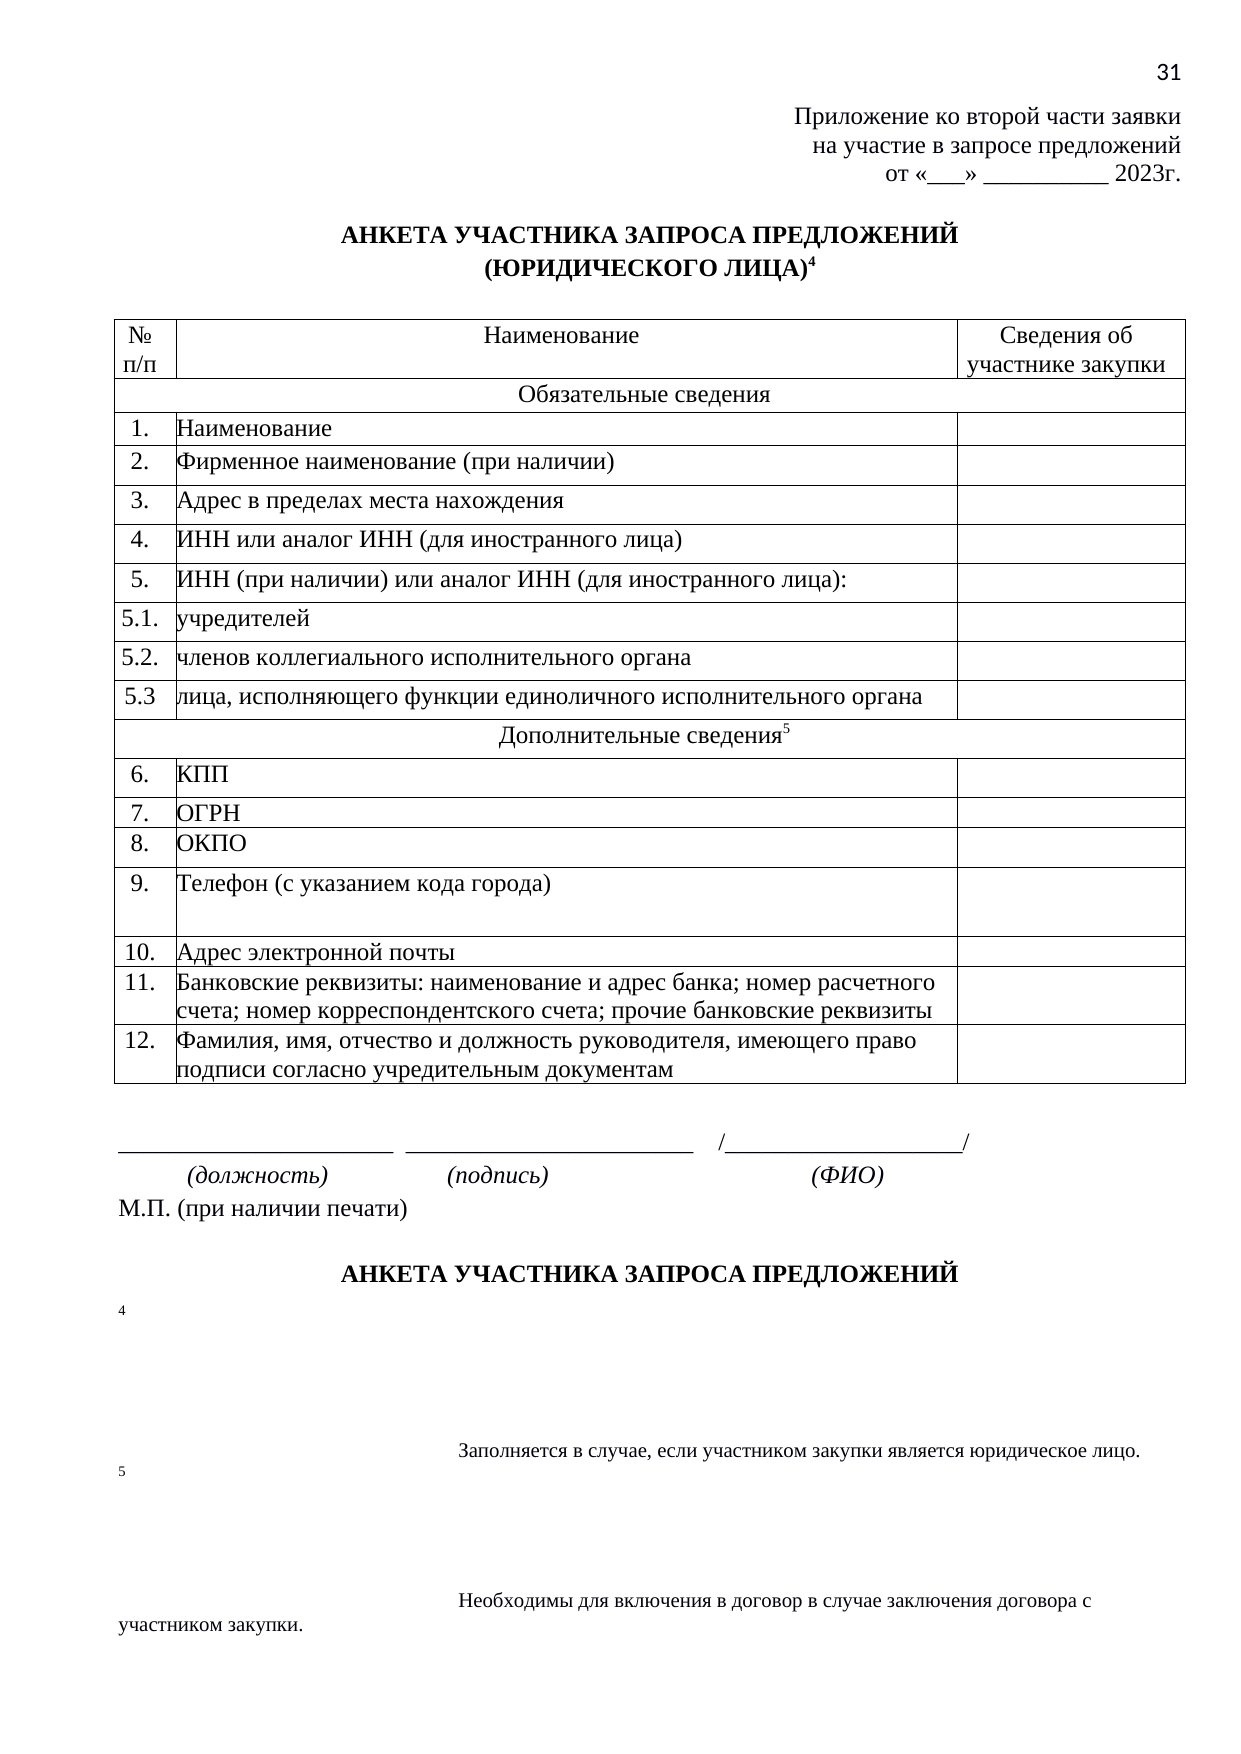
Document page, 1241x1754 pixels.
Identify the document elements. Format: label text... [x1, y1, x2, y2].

table_cell [958, 486, 1185, 523]
table_cell [958, 564, 1185, 602]
table_cell ИНН (при наличии) или аналог ИНН (для иностранного лица): [177, 564, 957, 602]
table_cell [958, 868, 1185, 936]
table_cell [958, 828, 1185, 867]
table_cell Фирменное наименование (при наличии) [177, 446, 957, 484]
text на участие в запросе предложений [679, 130, 1181, 158]
table_cell [958, 642, 1185, 680]
table_cell 9. [115, 868, 176, 936]
table_cell [958, 937, 1185, 966]
table_cell Наименование [177, 413, 957, 445]
table_cell [958, 413, 1185, 445]
table_cell Фамилия, имя, отчество и должность руководителя, имеющего право подписи согласно учредительным документам [177, 1025, 957, 1083]
table_cell 8. [115, 828, 176, 867]
table_header № п/п [115, 320, 176, 378]
table_cell 2. [115, 446, 176, 484]
table_cell [958, 798, 1185, 827]
table_cell Банковские реквизиты: наименование и адрес банка; номер расчетного счета; номер корреспондентского счета; прочие банковские реквизиты [177, 967, 957, 1024]
text ______________________ _______________________ /___________________/ [118, 1127, 1181, 1156]
text АНКЕТА УЧАСТНИКА ЗАПРОСА ПРЕДЛОЖЕНИЙ [118, 1259, 1181, 1288]
text АНКЕТА УЧАСТНИКА ЗАПРОСА ПРЕДЛОЖЕНИЙ [118, 220, 1181, 249]
table_cell 10. [115, 937, 176, 966]
table_cell Дополнительные сведения [115, 720, 1185, 758]
table_cell КПП [177, 759, 957, 797]
text (должность) (подпись) (ФИО) [118, 1160, 1181, 1189]
table_cell членов коллегиального исполнительного органа [177, 642, 957, 680]
table_cell 5.3 [115, 681, 176, 719]
text от «___» __________ 2023г. [679, 158, 1181, 187]
table_cell ОКПО [177, 828, 957, 867]
text Приложение ко второй части заявки [679, 101, 1181, 130]
table_cell 6. [115, 759, 176, 797]
table_cell учредителей [177, 603, 957, 641]
table_cell [958, 759, 1185, 797]
text М.П. (при наличии печати) [118, 1193, 1181, 1222]
table_cell 4. [115, 525, 176, 563]
table_cell 12. [115, 1025, 176, 1083]
table_cell Адрес электронной почты [177, 937, 957, 966]
table_cell Обязательные сведения [115, 379, 1185, 412]
table_cell ИНН или аналог ИНН (для иностранного лица) [177, 525, 957, 563]
table_cell [958, 446, 1185, 484]
table_cell 5.1. [115, 603, 176, 641]
table_cell 5.2. [115, 642, 176, 680]
table_cell 5. [115, 564, 176, 602]
table_cell 7. [115, 798, 176, 827]
table_cell 3. [115, 486, 176, 523]
table_cell Адрес в пределах места нахождения [177, 486, 957, 523]
table_cell 1. [115, 413, 176, 445]
table_cell [958, 525, 1185, 563]
table_header Сведения об участнике закупки [958, 320, 1185, 378]
table_cell Телефон (с указанием кода города) [177, 868, 957, 936]
table_cell лица, исполняющего функции единоличного исполнительного органа [177, 681, 957, 719]
table_cell [958, 681, 1185, 719]
text (ЮРИДИЧЕСКОГО ЛИЦА) [118, 253, 1181, 282]
table_cell ОГРН [177, 798, 957, 827]
table_cell [958, 1025, 1185, 1083]
table_cell [958, 603, 1185, 641]
table_cell 11. [115, 967, 176, 1024]
table_cell [958, 967, 1185, 1024]
table_header Наименование [177, 320, 957, 378]
